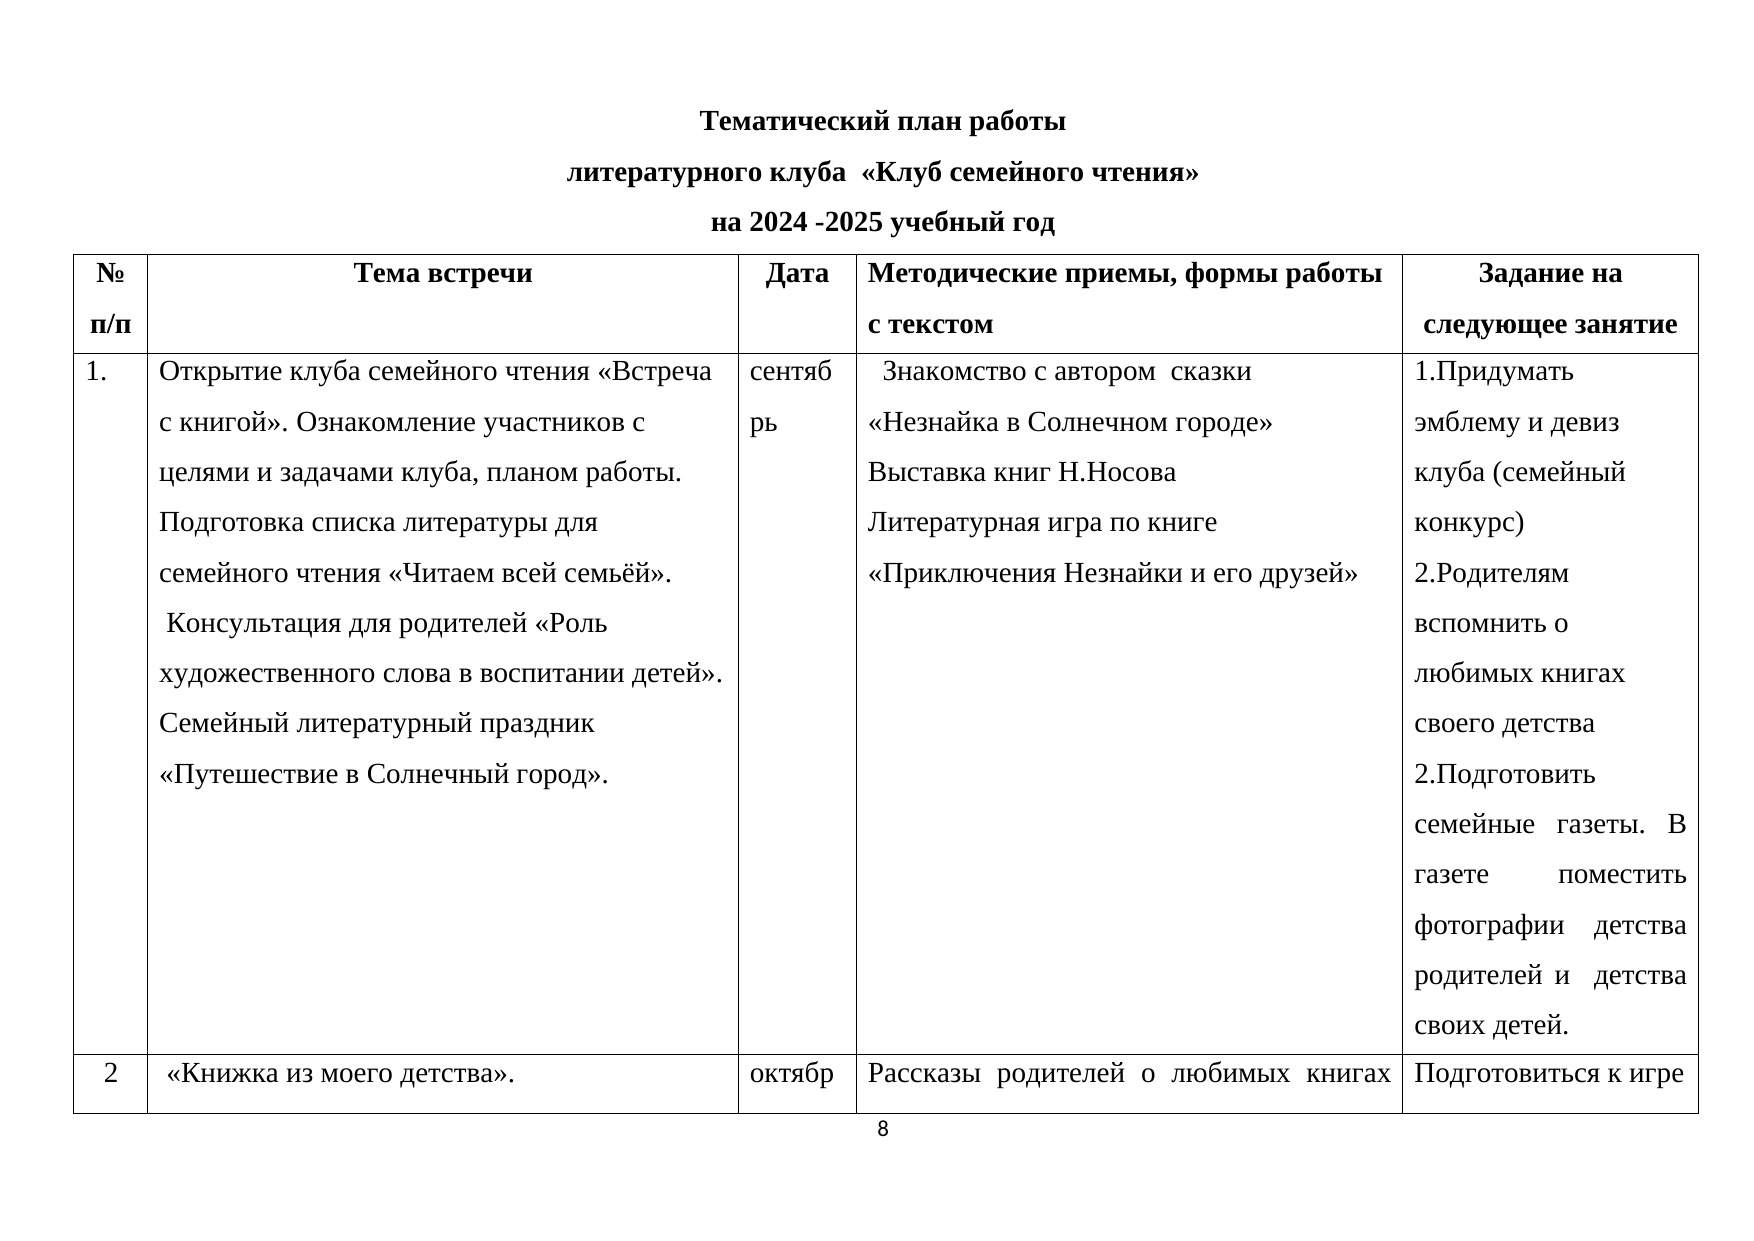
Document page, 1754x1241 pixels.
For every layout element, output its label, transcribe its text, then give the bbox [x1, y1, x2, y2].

text Тематический план работы [59, 103, 1707, 137]
table_cell сентябрь [739, 354, 856, 1054]
table_cell 1. [74, 354, 147, 1054]
text на 2024 -2025 учебный год [59, 204, 1707, 238]
table_header Задание на следующее занятие [1403, 255, 1698, 352]
table_cell Открытие клуба семейного чтения «Встреча с книгой». Ознакомление участников с целями и задачами клуба, планом работы. Подготовка списка литературы для семейного чтения «Читаем всей семьёй». Консультация для родителей «Роль художественного слова в воспитании детей». Семейный литературный праздник «Путешествие в Солнечный город». [148, 354, 738, 1054]
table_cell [1403, 1055, 1698, 1113]
table_header № п/п [74, 255, 147, 352]
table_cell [857, 1055, 1402, 1113]
table_header Дата [739, 255, 856, 352]
text литературного клуба «Клуб семейного чтения» [59, 154, 1707, 187]
table_cell 1.Придумать эмблему и девиз клуба (семейный конкурс) 2.Родителям вспомнить о любимых книгах своего детства 2.Подготовить семейные газеты. В газете поместить фотографии детства родителей и детства своих детей. [1403, 354, 1698, 1054]
table_header Тема встречи [148, 255, 738, 352]
table_cell Знакомство с автором сказки «Незнайка в Солнечном городе» Выставка книг Н.Носова Литературная игра по книге «Приключения Незнайки и его друзей» [857, 354, 1402, 1054]
table_cell октябрь [739, 1055, 856, 1113]
table_cell 2 [74, 1055, 147, 1113]
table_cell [148, 1055, 738, 1113]
table_header Методические приемы, формы работы с текстом [857, 255, 1402, 352]
